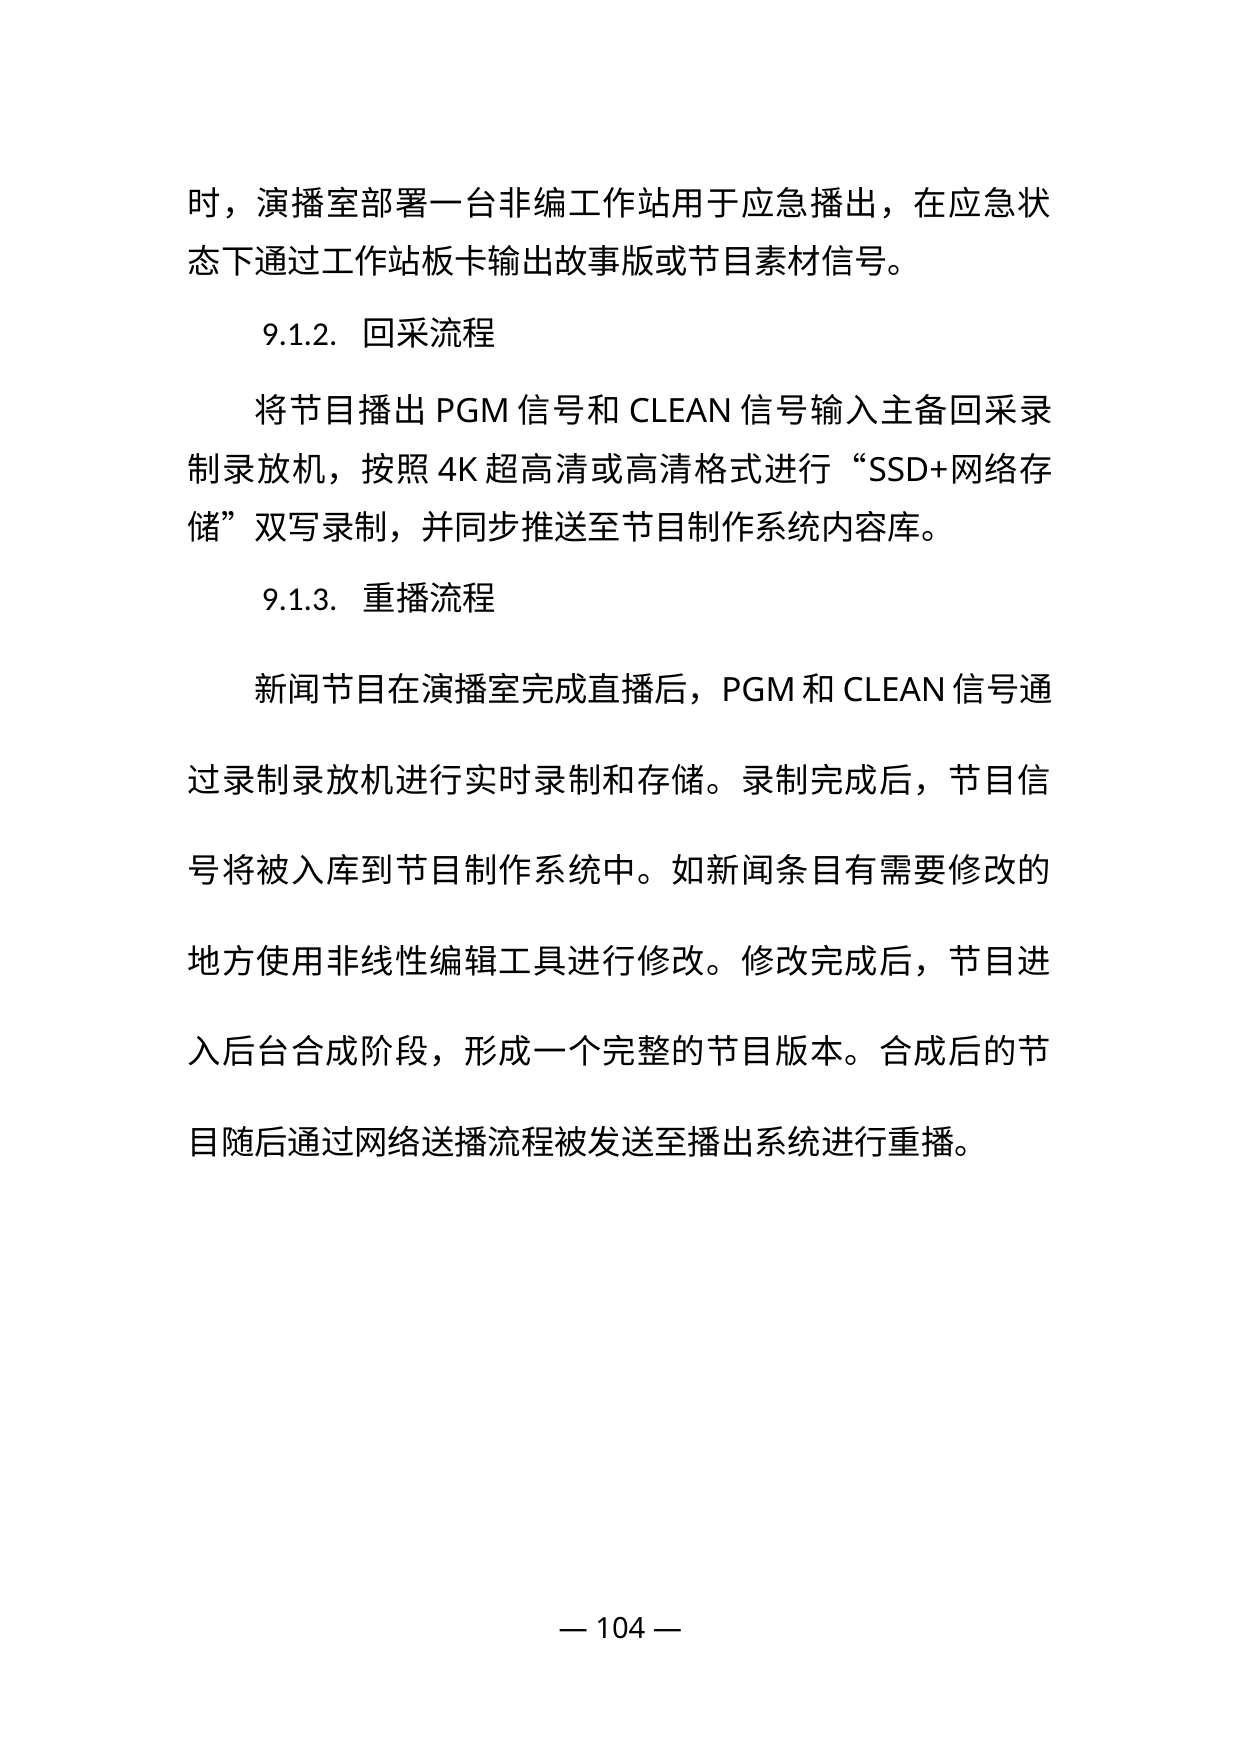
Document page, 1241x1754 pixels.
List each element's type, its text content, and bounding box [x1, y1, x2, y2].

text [187, 169, 1053, 285]
text 新闻节目在演播室完成直播后，PGM和CLEAN信号通过录制录放机进行实时录制和存储。录制完成后，节目信号将被入库到节目制作系统中。如新闻条目有需要修改的地方使用非线性编辑工具进行修改。修改完成后，节目进入后台合成阶段，形成一个完整的节目版本。合成后的节目随后通过网络送播流程被发送至播出系统进行重播。 [187, 642, 1053, 1185]
text 将节目播出PGM信号和CLEAN信号输入主备回采录制录放机，按照4K超高清或高清格式进行“SSD+网络存储”双写录制，并同步推送至节目制作系统内容库。 [187, 376, 1053, 551]
subtitle 重播流程 [261, 551, 1053, 642]
subtitle 回采流程 [261, 285, 1053, 376]
